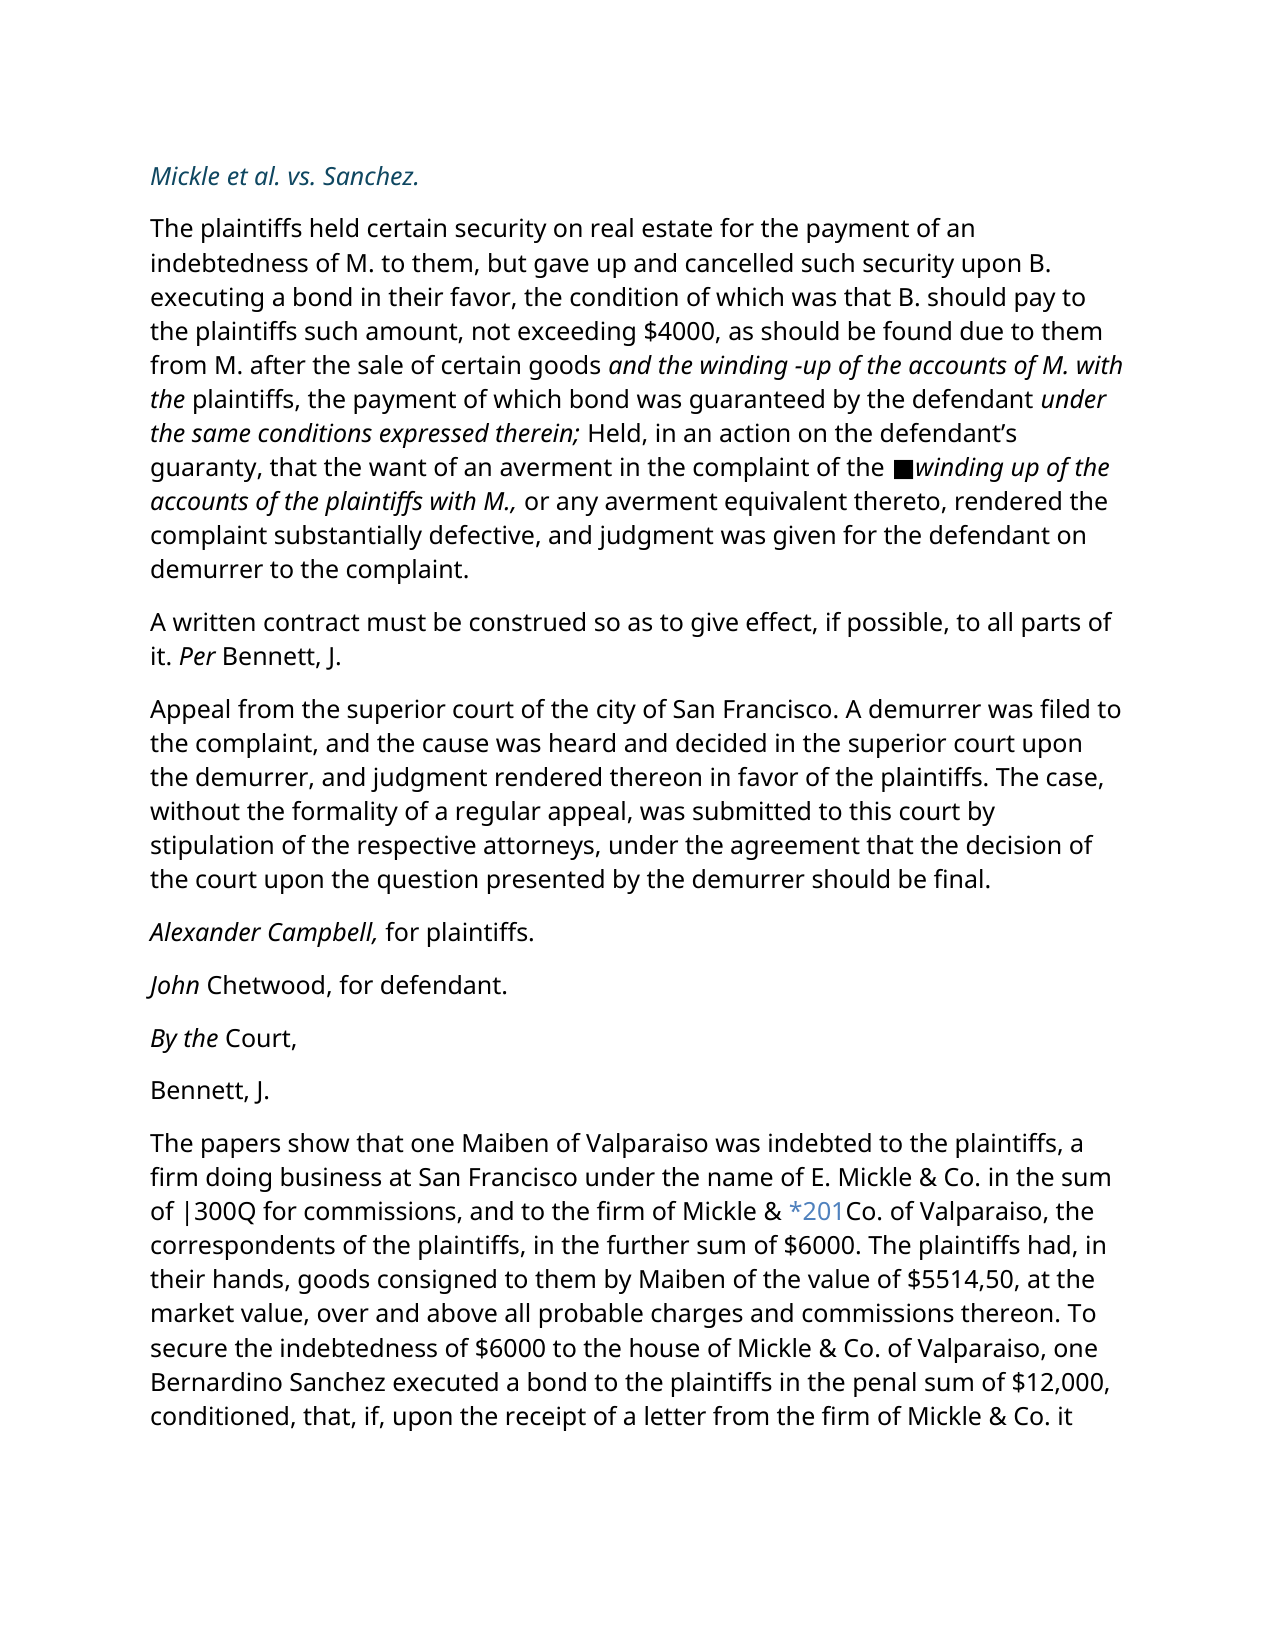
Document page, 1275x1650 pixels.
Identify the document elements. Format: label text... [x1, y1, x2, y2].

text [150, 1126, 1125, 1432]
text By the Court, [150, 1020, 1125, 1054]
text Appeal from the superior court of the city of San Francisco. A demurrer was filed to the complaint, and the cause was heard and decided in the superior court upon the demurrer, and judgment rendered thereon in favor of the plaintiffs. The case, without the formality of a regular appeal, was submitted to this court by stipulation of the respective attorneys, under the agreement that the decision of the court upon the question presented by the demurrer should be final. [150, 691, 1125, 896]
text Bennett, J. [150, 1073, 1125, 1107]
text A written contract must be construed so as to give effect, if possible, to all parts of it. Per Bennett, J. [150, 604, 1125, 673]
subtitle Mickle et al. vs. Sanchez. [150, 158, 1125, 192]
text Alexander Campbell, for plaintiffs. [150, 914, 1125, 949]
text The plaintiffs held certain security on real estate for the payment of an indebtedness of M. to them, but gave up and cancelled such security upon B. executing a bond in their favor, the condition of which was that B. should pay to the plaintiffs such amount, not exceeding $4000, as should be found due to them from M. after the sale of certain goods and the winding -up of the accounts of M. with the plaintiffs, the payment of which bond was guaranteed by the defendant under the same conditions expressed therein; Held, in an action on the defendant’s guaranty, that the want of an averment in the complaint of the ■winding up of the accounts of the plaintiffs with M., or any averment equivalent thereto, rendered the complaint substantially defective, and judgment was given for the defendant on demurrer to the complaint. [150, 211, 1125, 586]
text John Chetwood, for defendant. [150, 967, 1125, 1001]
